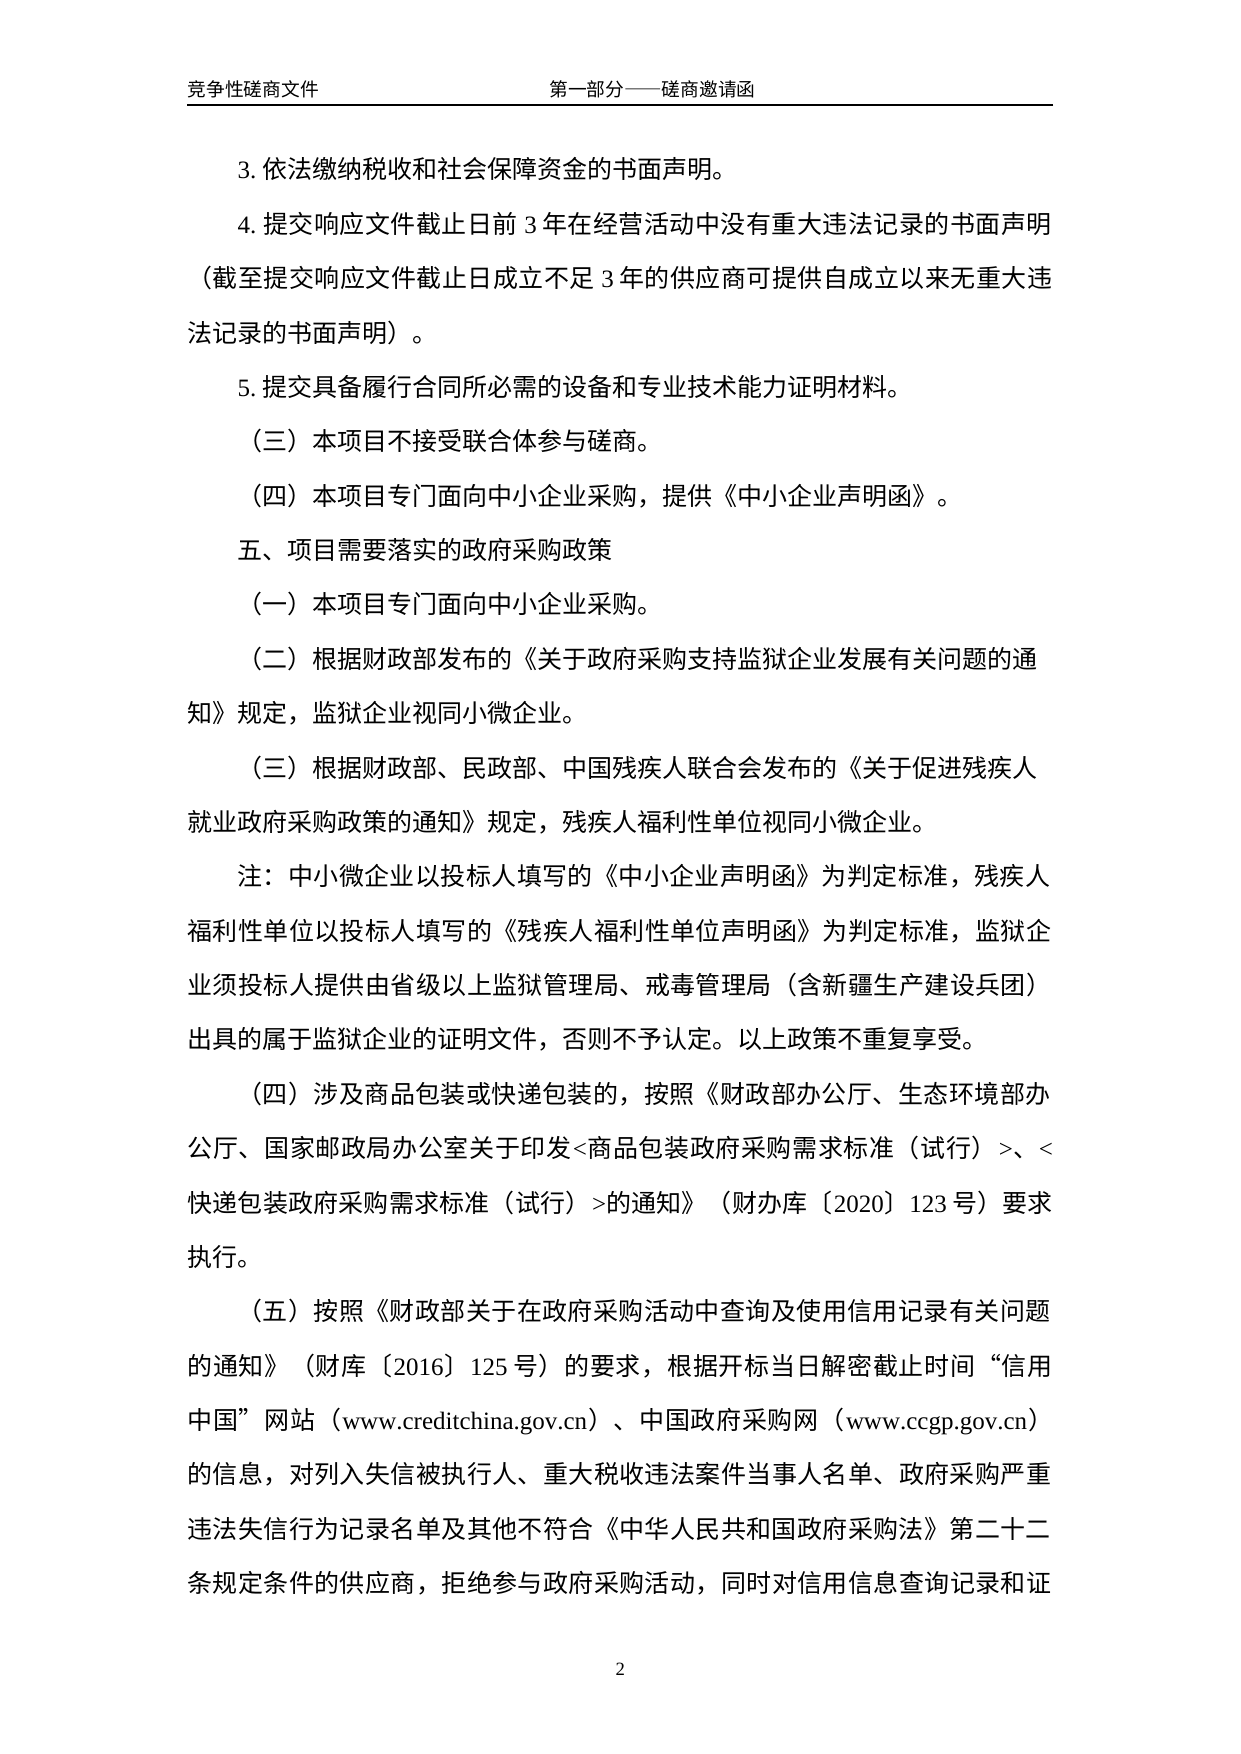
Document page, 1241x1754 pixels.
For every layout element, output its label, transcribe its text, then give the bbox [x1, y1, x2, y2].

text 4. 提交响应文件截止日前3年在经营活动中没有重大违法记录的书面声明（截至提交响应文件截止日成立不足3年的供应商可提供自成立以来无重大违法记录的书面声明）。 [187, 204, 1053, 349]
text （四）涉及商品包装或快递包装的，按照《财政部办公厅、生态环境部办公厅、国家邮政局办公室关于印发<商品包装政府采购需求标准（试行）>、<快递包装政府采购需求标准（试行）>的通知》（财办库〔2020〕123号）要求执行。 [187, 1074, 1053, 1274]
text （二）根据财政部发布的《关于政府采购支持监狱企业发展有关问题的通知》规定，监狱企业视同小微企业。 [187, 639, 1053, 730]
text 注：中小微企业以投标人填写的《中小企业声明函》为判定标准，残疾人福利性单位以投标人填写的《残疾人福利性单位声明函》为判定标准，监狱企业须投标人提供由省级以上监狱管理局、戒毒管理局（含新疆生产建设兵团）出具的属于监狱企业的证明文件，否则不予认定。以上政策不重复享受。 [187, 857, 1053, 1056]
text （一）本项目专门面向中小企业采购。 [187, 585, 1053, 621]
text 五、项目需要落实的政府采购政策 [187, 531, 1053, 567]
text 5. 提交具备履行合同所必需的设备和专业技术能力证明材料。 [187, 367, 1053, 404]
text （三）根据财政部、民政部、中国残疾人联合会发布的《关于促进残疾人就业政府采购政策的通知》规定，残疾人福利性单位视同小微企业。 [187, 748, 1053, 839]
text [187, 1292, 1053, 1600]
text （四）本项目专门面向中小企业采购，提供《中小企业声明函》。 [187, 476, 1053, 512]
text （三）本项目不接受联合体参与磋商。 [187, 422, 1053, 458]
text 3. 依法缴纳税收和社会保障资金的书面声明。 [187, 150, 1053, 186]
